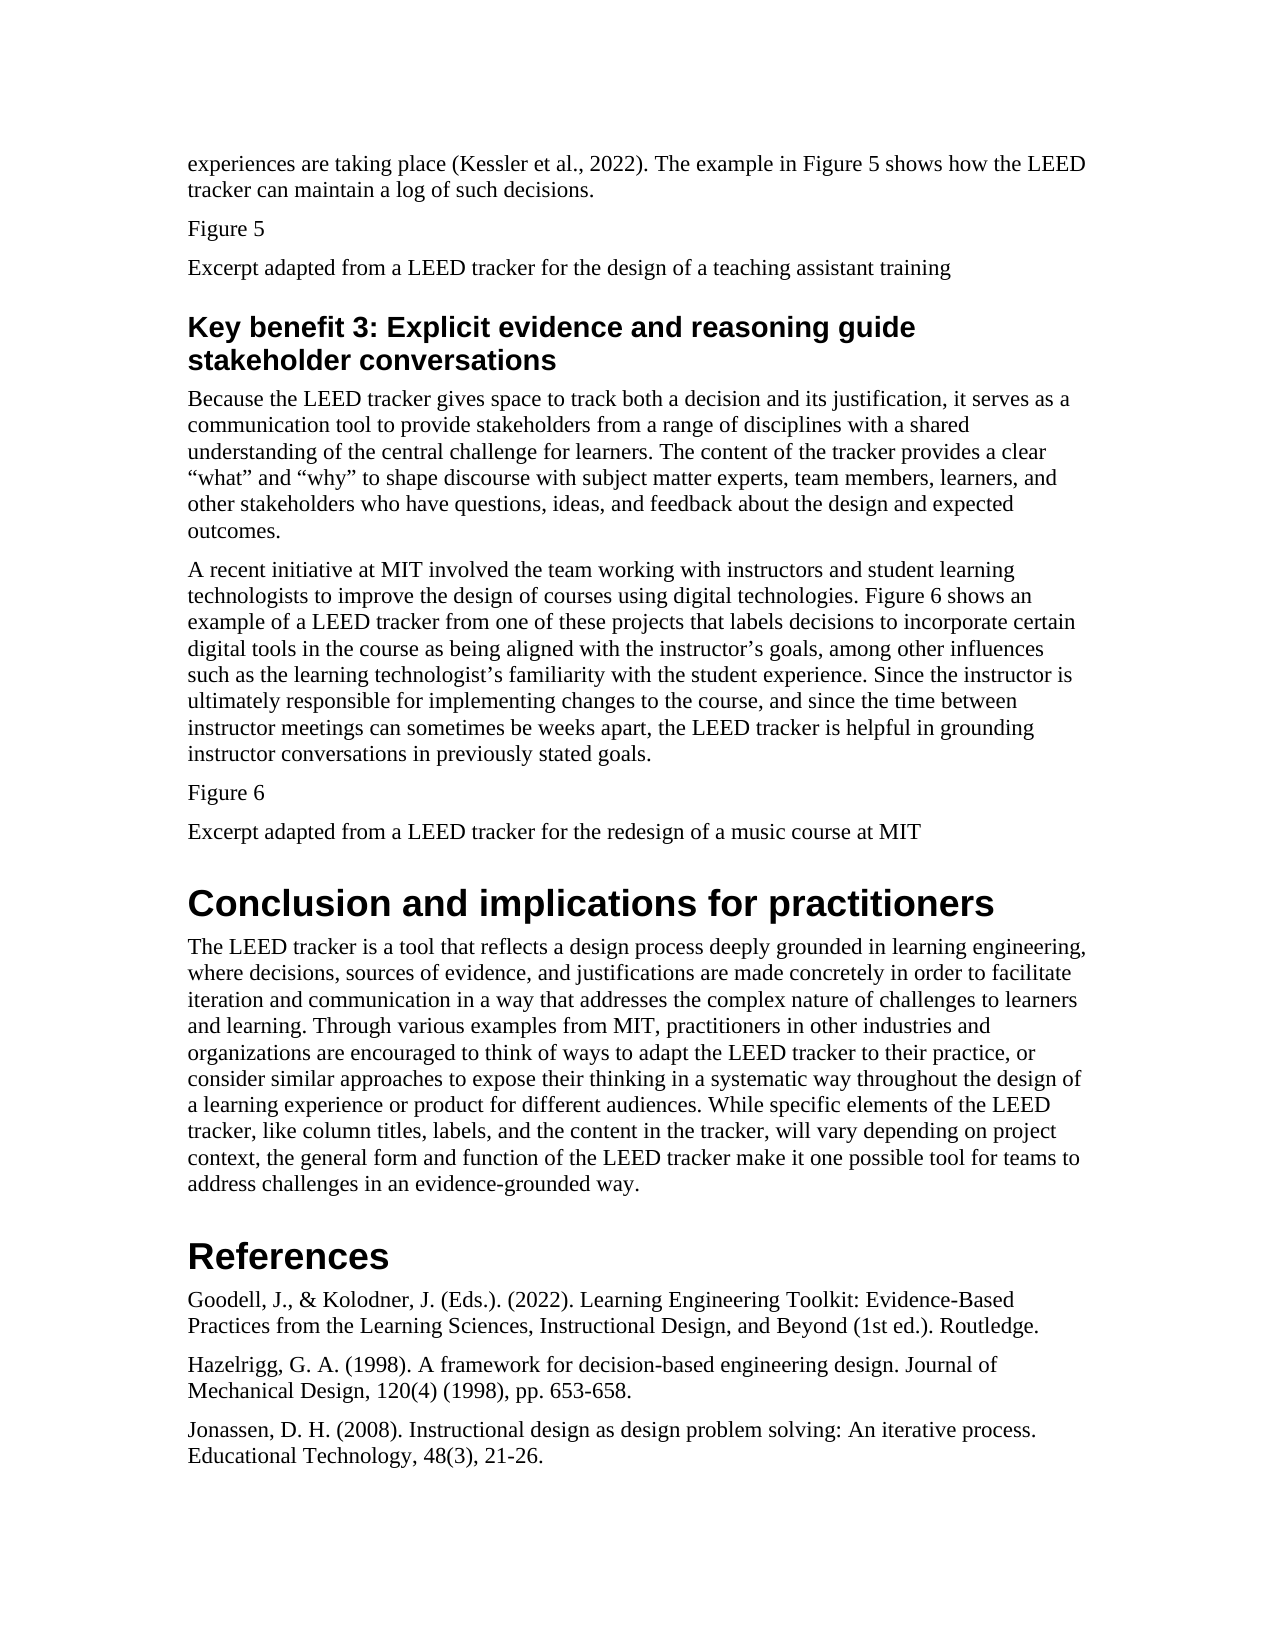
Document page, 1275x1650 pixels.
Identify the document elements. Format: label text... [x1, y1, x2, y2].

text Figure 5 [187, 215, 1087, 242]
text Excerpt adapted from a LEED tracker for the design of a teaching assistant training [187, 254, 1087, 280]
text The LEED tracker is a tool that reflects a design process deeply grounded in learning engineering, where decisions, sources of evidence, and justifications are made concretely in order to facilitate iteration and communication in a way that addresses the complex nature of challenges to learners and learning. Through various examples from MIT, practitioners in other industries and organizations are encouraged to think of ways to adapt the LEED tracker to their practice, or consider similar approaches to expose their thinking in a systematic way throughout the design of a learning experience or product for different audiences. While specific elements of the LEED tracker, like column titles, labels, and the content in the tracker, will vary depending on project context, the general form and function of the LEED tracker make it one possible tool for teams to address challenges in an evidence-grounded way. [187, 933, 1087, 1197]
text Excerpt adapted from a LEED tracker for the redesign of a music course at MIT [187, 818, 1087, 844]
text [187, 150, 1087, 203]
text Because the LEED tracker gives space to track both a decision and its justification, it serves as a communication tool to provide stakeholders from a range of disciplines with a shared understanding of the central challenge for learners. The content of the tracker provides a clear “what” and “why” to shape discourse with subject matter experts, team members, learners, and other stakeholders who have questions, ideas, and feedback about the design and expected outcomes. [187, 385, 1087, 543]
subtitle Key benefit 3: Explicit evidence and reasoning guide stakeholder conversations [187, 309, 1087, 377]
text A recent initiative at MIT involved the team working with instructors and student learning technologists to improve the design of courses using digital technologies. Figure 6 shows an example of a LEED tracker from one of these projects that labels decisions to incorporate certain digital tools in the course as being aligned with the instructor’s goals, among other influences such as the learning technologist’s familiarity with the student experience. Since the instructor is ultimately responsible for implementing changes to the course, and since the time between instructor meetings can sometimes be weeks apart, the LEED tracker is helpful in grounding instructor conversations in previously stated goals. [187, 556, 1087, 766]
text Jonassen, D. H. (2008). Instructional design as design problem solving: An iterative process. Educational Technology, 48(3), 21-26. [187, 1416, 1087, 1469]
subtitle References [187, 1234, 1087, 1277]
text Goodell, J., & Kolodner, J. (Eds.). (2022). Learning Engineering Toolkit: Evidence-Based Practices from the Learning Sciences, Instructional Design, and Beyond (1st ed.). Routledge. [187, 1286, 1087, 1338]
text Figure 6 [187, 779, 1087, 805]
subtitle Conclusion and implications for practitioners [187, 882, 1087, 925]
text Hazelrigg, G. A. (1998). A framework for decision-based engineering design. Journal of Mechanical Design, 120(4) (1998), pp. 653-658. [187, 1351, 1087, 1403]
